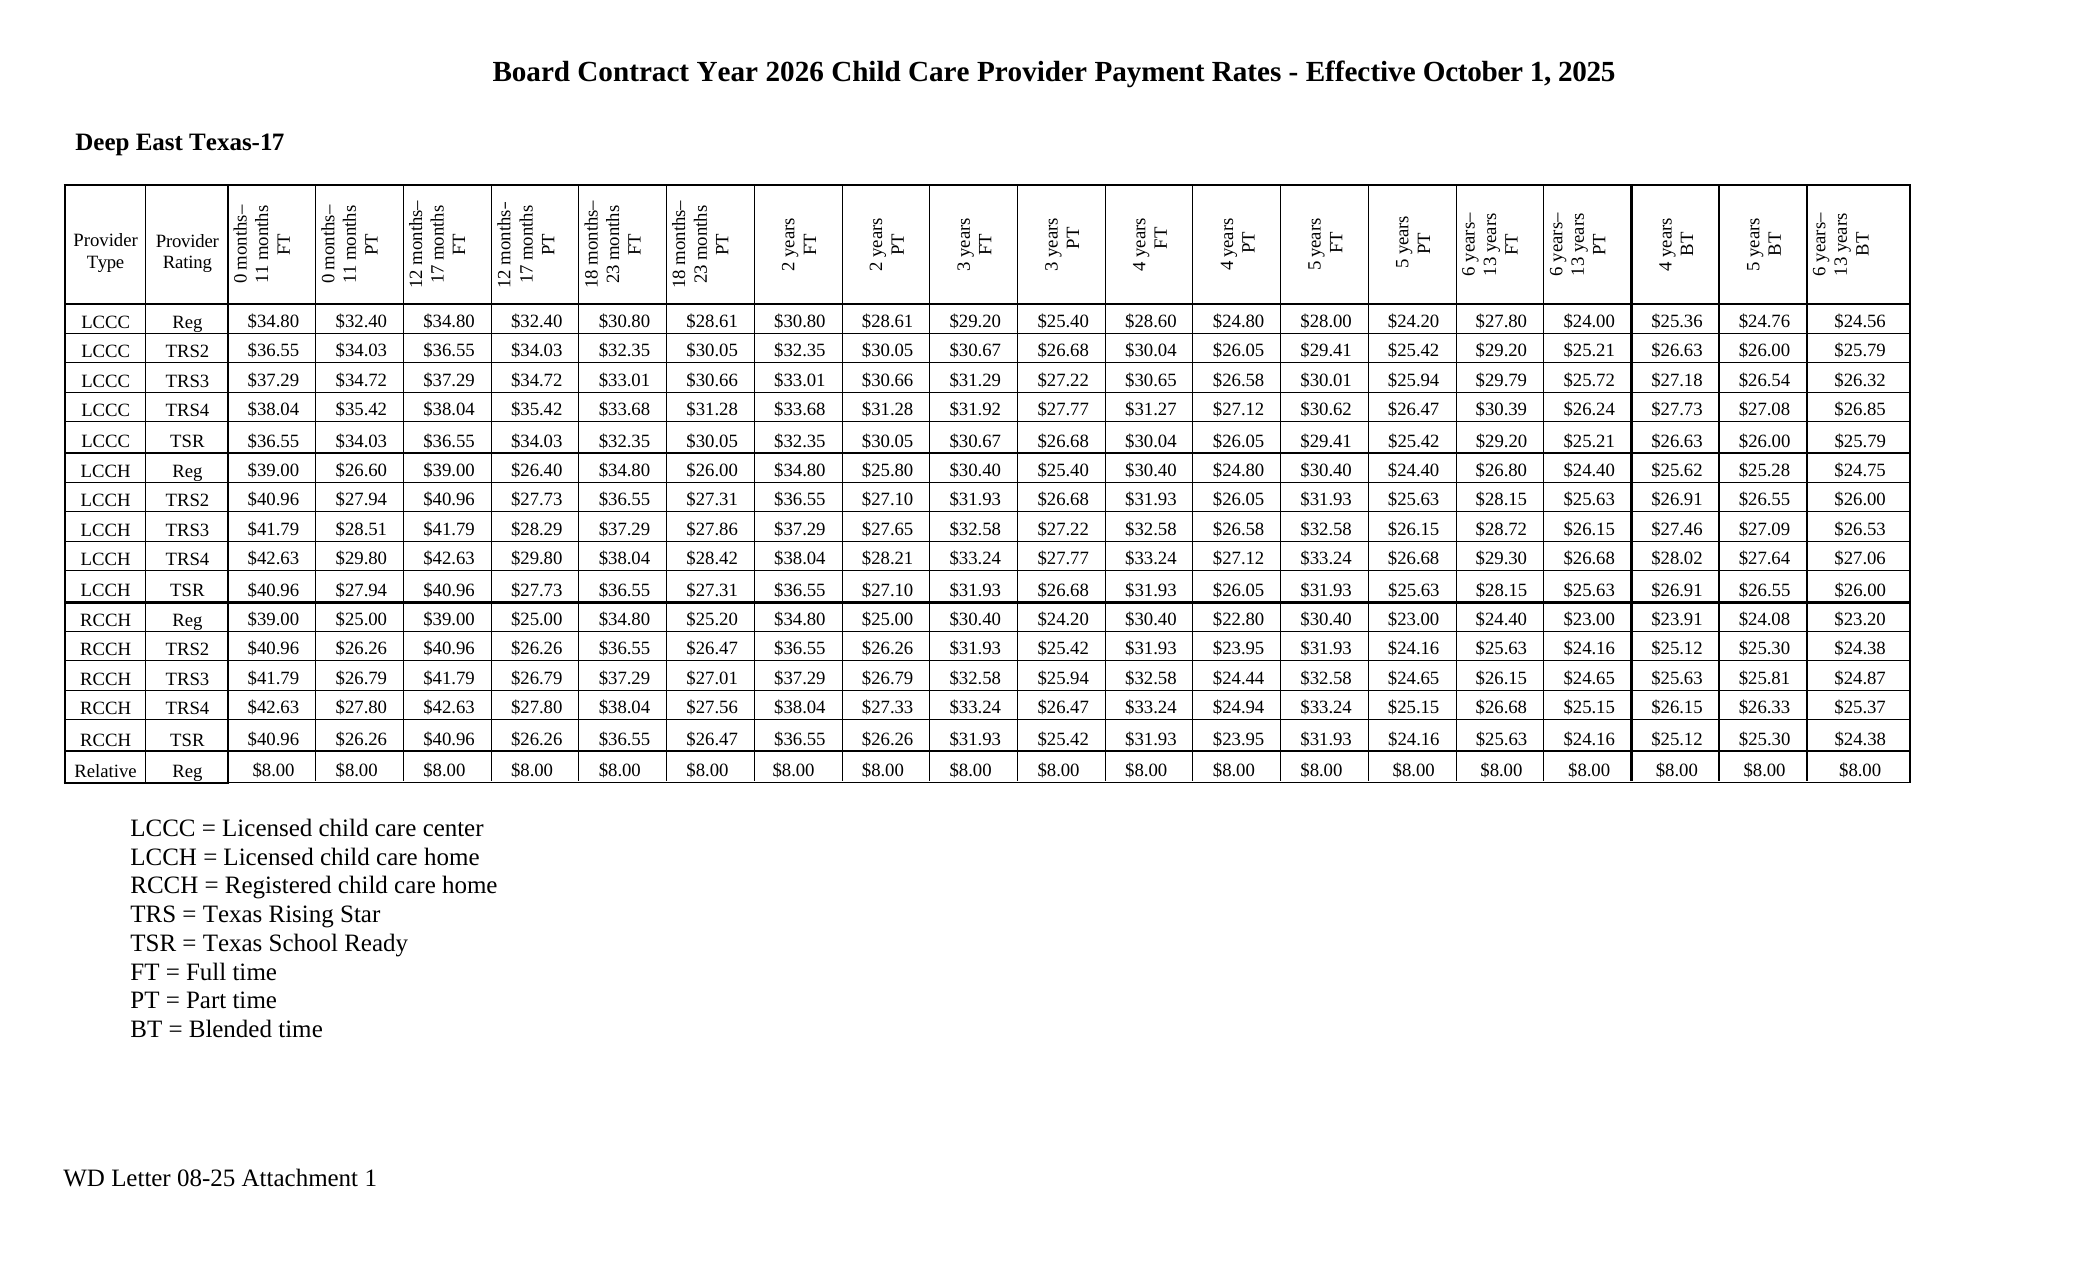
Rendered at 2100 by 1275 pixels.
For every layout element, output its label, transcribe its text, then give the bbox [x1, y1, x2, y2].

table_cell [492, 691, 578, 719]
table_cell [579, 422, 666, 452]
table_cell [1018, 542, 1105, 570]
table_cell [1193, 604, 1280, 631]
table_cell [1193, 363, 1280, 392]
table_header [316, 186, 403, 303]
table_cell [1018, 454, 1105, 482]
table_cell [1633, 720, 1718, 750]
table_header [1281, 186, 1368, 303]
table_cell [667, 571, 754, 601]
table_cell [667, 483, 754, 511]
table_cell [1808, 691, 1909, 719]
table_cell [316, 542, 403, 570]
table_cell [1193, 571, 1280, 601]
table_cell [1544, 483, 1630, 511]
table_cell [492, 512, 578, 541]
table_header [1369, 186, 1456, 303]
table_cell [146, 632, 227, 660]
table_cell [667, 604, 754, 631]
text BT = Blended time [130, 1014, 1935, 1043]
subtitle Deep East Texas-17 [75, 127, 1935, 155]
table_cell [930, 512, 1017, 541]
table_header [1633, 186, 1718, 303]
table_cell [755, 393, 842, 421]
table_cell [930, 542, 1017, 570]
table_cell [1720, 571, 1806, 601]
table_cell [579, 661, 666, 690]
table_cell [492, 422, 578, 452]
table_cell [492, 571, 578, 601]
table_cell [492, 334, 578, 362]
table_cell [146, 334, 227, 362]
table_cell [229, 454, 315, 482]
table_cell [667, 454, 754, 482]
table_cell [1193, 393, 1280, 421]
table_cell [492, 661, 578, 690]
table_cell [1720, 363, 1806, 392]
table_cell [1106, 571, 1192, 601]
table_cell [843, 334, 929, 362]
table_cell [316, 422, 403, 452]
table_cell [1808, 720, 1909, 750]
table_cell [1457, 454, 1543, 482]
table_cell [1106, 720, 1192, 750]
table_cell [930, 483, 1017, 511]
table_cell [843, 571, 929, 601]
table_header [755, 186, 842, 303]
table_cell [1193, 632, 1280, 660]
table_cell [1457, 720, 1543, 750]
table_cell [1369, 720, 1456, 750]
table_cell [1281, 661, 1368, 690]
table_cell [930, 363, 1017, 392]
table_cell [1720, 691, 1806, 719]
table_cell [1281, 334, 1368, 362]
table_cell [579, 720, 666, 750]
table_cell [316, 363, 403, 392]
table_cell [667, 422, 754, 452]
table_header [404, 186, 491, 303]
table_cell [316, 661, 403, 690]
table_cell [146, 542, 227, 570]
text RCCH = Registered child care home [130, 870, 1935, 899]
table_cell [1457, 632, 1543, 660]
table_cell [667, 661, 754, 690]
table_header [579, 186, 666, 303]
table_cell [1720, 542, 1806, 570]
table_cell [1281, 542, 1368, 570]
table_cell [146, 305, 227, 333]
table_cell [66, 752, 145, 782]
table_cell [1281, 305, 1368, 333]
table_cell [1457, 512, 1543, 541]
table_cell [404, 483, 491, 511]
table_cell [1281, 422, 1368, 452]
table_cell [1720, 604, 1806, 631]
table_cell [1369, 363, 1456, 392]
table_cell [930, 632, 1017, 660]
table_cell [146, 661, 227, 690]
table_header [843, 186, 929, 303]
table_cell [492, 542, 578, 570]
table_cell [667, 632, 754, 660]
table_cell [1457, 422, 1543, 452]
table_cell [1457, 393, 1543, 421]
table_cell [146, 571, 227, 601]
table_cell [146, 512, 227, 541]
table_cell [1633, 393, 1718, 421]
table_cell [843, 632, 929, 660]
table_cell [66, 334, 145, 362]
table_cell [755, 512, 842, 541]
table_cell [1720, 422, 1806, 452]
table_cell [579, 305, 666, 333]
text FT = Full time [130, 957, 1935, 985]
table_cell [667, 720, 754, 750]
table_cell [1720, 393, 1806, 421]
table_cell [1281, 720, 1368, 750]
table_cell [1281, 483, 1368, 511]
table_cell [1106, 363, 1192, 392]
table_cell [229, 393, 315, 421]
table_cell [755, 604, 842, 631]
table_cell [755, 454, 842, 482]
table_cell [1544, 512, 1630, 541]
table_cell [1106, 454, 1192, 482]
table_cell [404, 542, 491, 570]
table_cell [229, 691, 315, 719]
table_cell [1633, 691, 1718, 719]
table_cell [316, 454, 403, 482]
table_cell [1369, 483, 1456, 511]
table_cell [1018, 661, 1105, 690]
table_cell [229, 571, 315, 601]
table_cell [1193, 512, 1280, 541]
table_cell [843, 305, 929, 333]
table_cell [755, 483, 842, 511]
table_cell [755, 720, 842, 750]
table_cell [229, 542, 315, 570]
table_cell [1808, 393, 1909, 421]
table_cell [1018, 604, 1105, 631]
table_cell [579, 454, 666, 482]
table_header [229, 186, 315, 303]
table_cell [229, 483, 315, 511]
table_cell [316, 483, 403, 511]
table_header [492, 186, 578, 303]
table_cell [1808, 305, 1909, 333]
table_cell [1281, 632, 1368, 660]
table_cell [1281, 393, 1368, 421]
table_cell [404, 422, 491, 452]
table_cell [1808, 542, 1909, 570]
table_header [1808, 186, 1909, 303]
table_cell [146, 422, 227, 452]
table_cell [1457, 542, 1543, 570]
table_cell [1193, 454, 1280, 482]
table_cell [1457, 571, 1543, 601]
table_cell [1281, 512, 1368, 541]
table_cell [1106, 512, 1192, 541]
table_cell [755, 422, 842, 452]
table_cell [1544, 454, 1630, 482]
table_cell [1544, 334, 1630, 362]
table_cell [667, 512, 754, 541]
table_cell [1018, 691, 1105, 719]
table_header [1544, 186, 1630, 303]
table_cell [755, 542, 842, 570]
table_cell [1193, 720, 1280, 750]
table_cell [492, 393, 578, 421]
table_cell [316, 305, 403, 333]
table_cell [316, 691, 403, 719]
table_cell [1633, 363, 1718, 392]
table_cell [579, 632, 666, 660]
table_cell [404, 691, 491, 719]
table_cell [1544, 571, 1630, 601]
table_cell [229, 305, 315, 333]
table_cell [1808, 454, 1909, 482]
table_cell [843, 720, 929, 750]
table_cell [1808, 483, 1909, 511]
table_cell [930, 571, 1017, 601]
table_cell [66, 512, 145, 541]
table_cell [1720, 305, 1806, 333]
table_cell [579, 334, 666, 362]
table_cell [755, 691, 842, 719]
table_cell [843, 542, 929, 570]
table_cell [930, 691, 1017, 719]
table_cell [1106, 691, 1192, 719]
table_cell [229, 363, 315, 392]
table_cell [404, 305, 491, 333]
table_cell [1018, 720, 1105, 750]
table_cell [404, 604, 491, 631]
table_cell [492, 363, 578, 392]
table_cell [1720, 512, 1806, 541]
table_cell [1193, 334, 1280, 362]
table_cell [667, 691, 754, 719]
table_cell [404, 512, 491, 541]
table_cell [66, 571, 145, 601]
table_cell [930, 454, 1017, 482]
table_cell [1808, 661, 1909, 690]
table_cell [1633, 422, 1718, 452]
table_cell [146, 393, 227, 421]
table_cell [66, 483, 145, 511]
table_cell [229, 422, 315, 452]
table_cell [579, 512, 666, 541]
text PT = Part time [130, 985, 1935, 1014]
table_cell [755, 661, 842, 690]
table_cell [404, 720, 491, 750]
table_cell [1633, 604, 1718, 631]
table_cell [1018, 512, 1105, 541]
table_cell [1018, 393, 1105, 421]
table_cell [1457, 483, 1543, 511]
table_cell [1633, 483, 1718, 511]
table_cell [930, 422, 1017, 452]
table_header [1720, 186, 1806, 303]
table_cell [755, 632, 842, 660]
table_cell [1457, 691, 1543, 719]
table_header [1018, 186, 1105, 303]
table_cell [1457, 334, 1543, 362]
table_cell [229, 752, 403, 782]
text TSR = Texas School Ready [130, 928, 1935, 957]
text LCCH = Licensed child care home [130, 842, 1935, 870]
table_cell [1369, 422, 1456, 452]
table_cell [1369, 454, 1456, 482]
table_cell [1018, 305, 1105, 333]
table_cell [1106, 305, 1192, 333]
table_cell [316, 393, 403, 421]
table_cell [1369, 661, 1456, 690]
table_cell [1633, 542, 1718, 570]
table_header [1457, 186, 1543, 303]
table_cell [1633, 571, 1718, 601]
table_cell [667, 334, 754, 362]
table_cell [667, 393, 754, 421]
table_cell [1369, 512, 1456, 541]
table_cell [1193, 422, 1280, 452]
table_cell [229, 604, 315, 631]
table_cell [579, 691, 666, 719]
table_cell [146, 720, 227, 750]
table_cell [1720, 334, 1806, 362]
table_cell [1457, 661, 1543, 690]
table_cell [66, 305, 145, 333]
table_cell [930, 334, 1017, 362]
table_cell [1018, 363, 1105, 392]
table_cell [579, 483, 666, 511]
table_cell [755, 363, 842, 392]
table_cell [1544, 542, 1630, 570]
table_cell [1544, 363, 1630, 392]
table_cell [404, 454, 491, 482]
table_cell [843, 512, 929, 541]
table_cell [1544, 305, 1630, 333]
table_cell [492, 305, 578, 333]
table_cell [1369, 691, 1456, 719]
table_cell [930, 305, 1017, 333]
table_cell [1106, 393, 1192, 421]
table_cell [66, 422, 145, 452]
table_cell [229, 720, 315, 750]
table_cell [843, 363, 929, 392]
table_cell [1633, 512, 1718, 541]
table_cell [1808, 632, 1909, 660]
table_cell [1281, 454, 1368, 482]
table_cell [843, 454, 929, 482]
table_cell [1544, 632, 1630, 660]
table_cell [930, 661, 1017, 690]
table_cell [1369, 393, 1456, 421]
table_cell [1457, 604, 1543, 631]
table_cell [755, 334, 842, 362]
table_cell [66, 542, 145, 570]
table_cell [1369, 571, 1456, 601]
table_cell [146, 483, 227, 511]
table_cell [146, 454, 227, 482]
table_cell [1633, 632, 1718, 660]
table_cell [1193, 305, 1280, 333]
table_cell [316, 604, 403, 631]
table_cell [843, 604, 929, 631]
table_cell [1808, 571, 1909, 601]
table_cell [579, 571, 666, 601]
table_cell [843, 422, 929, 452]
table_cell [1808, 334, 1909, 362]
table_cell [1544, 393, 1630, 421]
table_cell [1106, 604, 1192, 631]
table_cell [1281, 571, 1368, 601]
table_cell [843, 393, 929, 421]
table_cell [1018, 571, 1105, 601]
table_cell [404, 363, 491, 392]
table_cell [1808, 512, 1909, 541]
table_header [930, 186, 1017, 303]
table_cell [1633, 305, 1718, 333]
text TRS = Texas Rising Star [130, 899, 1935, 928]
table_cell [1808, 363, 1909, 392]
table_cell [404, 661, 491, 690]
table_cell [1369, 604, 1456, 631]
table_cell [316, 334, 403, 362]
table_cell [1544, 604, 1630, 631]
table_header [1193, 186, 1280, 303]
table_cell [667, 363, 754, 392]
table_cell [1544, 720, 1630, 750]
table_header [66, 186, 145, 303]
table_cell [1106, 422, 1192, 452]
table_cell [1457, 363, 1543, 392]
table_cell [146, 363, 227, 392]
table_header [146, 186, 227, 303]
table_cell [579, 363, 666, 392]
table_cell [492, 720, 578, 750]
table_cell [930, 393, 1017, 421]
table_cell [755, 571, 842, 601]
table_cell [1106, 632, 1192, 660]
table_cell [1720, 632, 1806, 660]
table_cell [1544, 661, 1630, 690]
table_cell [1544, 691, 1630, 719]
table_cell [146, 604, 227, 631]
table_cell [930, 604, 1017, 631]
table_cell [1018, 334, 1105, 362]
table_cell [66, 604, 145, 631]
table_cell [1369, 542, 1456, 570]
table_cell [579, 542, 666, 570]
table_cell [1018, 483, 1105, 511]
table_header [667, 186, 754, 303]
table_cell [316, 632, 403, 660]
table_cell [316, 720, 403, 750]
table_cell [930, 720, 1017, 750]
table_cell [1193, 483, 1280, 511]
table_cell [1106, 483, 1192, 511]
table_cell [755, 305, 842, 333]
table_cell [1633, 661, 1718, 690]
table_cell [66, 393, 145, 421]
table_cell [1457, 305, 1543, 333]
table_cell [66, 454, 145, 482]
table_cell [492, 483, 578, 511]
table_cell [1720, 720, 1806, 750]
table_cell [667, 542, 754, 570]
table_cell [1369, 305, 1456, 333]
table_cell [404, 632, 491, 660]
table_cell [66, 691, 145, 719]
text LCCC = Licensed child care center [130, 813, 1935, 842]
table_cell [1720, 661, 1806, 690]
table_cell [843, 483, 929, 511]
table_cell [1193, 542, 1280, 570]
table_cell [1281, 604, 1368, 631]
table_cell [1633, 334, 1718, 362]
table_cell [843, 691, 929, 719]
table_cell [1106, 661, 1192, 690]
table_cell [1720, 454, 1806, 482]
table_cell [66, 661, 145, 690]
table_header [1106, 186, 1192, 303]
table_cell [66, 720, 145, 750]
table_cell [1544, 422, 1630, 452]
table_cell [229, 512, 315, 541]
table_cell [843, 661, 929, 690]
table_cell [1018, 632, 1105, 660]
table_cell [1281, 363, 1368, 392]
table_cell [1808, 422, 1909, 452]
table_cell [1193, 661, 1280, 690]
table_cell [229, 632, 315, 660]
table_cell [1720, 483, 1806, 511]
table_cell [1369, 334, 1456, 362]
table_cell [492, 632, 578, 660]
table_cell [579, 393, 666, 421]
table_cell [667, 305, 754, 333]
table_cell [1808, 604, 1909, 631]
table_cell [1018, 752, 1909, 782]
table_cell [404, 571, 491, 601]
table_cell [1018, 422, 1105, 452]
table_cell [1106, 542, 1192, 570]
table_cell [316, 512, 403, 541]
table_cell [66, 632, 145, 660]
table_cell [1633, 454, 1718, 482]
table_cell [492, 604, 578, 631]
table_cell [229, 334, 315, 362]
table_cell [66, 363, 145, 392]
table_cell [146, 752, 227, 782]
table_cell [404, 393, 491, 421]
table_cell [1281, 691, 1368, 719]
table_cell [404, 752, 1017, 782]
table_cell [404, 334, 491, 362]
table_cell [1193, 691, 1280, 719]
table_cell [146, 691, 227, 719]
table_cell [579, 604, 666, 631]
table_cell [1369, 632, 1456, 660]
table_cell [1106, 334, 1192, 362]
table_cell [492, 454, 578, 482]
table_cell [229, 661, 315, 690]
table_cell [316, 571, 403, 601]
